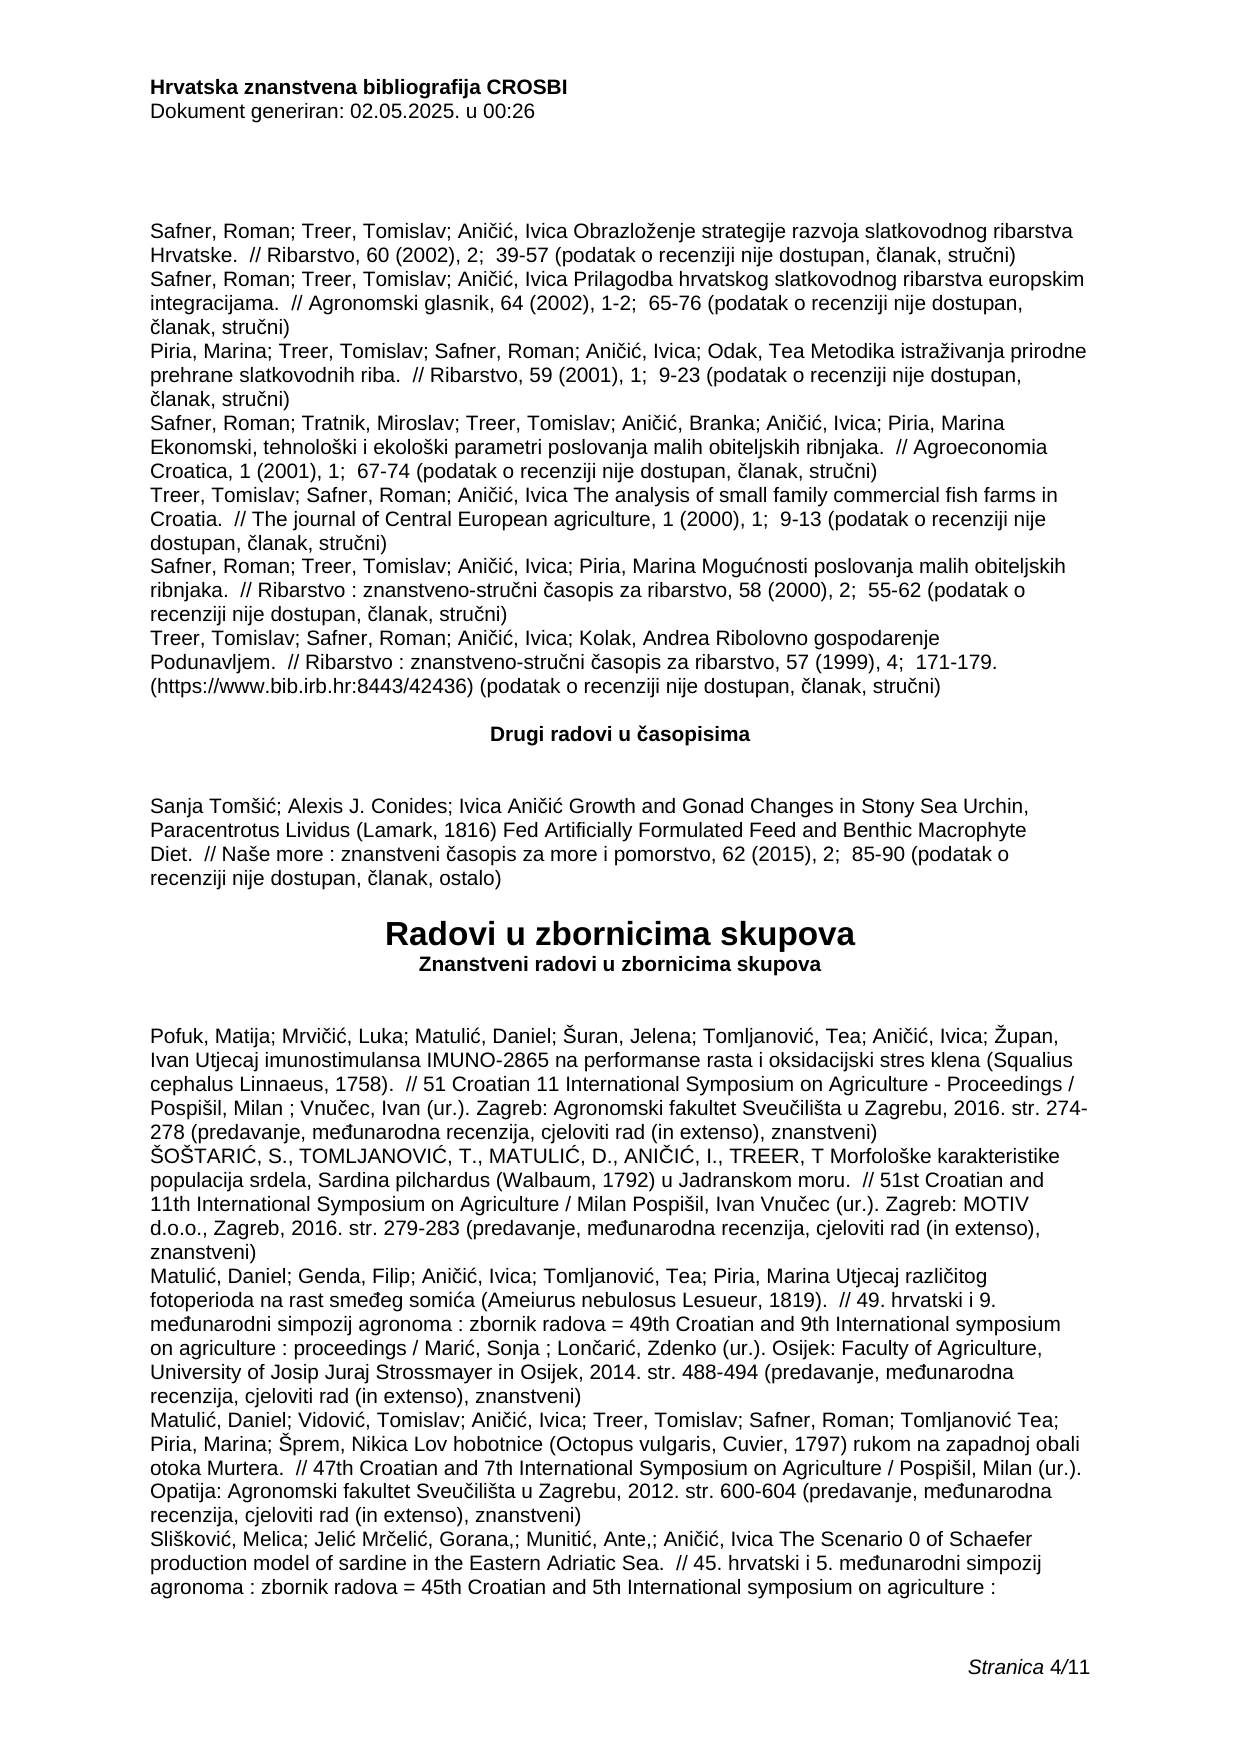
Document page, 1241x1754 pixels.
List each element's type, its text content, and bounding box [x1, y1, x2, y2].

text Safner, Roman; Treer, Tomislav; Aničić, Ivica [150, 267, 1090, 339]
text Piria, Marina; Treer, Tomislav; Safner, Roman; Aničić, Ivica; Odak, Tea [150, 339, 1090, 411]
text Safner, Roman; Tratnik, Miroslav; Treer, Tomislav; Aničić, Branka; Aničić, Ivica; Piria, Marina [150, 411, 1090, 482]
text Sanja Tomšić; Alexis J. Conides; Ivica Aničić [150, 794, 1090, 890]
subtitle Drugi radovi u časopisima [150, 722, 1090, 746]
text ŠOŠTARIĆ, S., TOMLJANOVIĆ, T., MATULIĆ, D., ANIČIĆ, I., TREER, T [150, 1144, 1090, 1264]
text Treer, Tomislav; Safner, Roman; Aničić, Ivica [150, 482, 1090, 554]
text Safner, Roman; Treer, Tomislav; Aničić, Ivica; Piria, Marina [150, 554, 1090, 626]
subtitle Znanstveni radovi u zbornicima skupova [150, 952, 1090, 976]
text Matulić, Daniel; Vidović, Tomislav; Aničić, Ivica; Treer, Tomislav; Safner, Roman; Tomljanović Tea; Piria, Marina; Šprem, Nikica [150, 1407, 1090, 1527]
text Matulić, Daniel; Genda, Filip; Aničić, Ivica; Tomljanović, Tea; Piria, Marina [150, 1264, 1090, 1407]
text Treer, Tomislav; Safner, Roman; Aničić, Ivica; Kolak, Andrea [150, 626, 1090, 698]
text Safner, Roman; Treer, Tomislav; Aničić, Ivica [150, 219, 1090, 267]
subtitle Radovi u zbornicima skupova [150, 914, 1090, 952]
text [150, 1527, 1090, 1599]
text Pofuk, Matija; Mrvičić, Luka; Matulić, Daniel; Šuran, Jelena; Tomljanović, Tea; Aničić, Ivica; Župan, Ivan [150, 1024, 1090, 1144]
